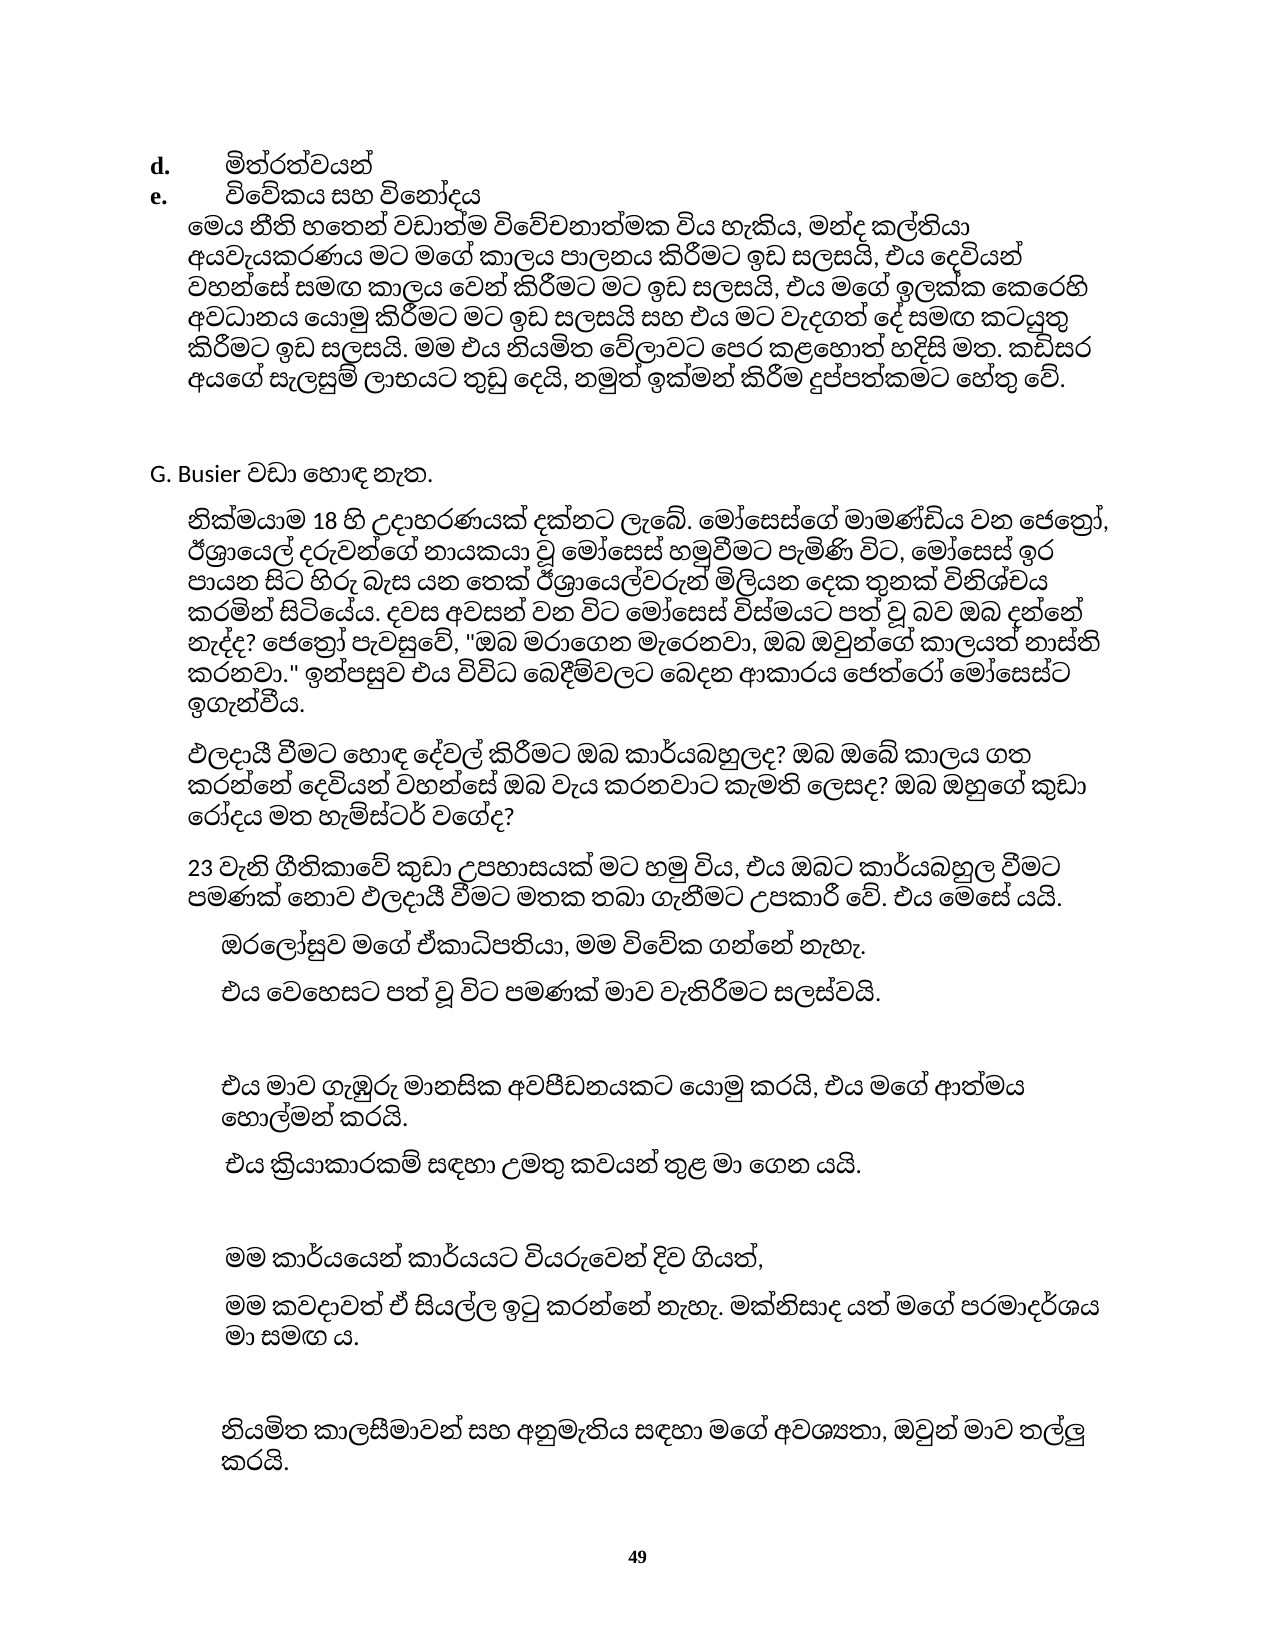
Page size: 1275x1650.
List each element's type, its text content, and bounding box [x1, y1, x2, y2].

text මම කාර්යයෙන් කාර්යයට වියරුවෙන් දිව ගියත්, [225, 1243, 1125, 1274]
list මිත්රත්වයන් [150, 150, 1125, 181]
text නික්මයාම 18 හි උදාහරණයක් දක්නට ලැබේ. මෝසෙස්ගේ මාමණ්ඩිය වන ජෙත්‍රෝ, ඊශ්‍රායෙල් දරුවන්ගේ නායකයා වූ මෝසෙස් හමුවීමට පැමිණි විට, මෝසෙස් ඉර පායන සිට හිරු බැස යන තෙක් ඊශ්‍රායෙල්වරුන් මිලියන දෙක තුනක් විනිශ්චය කරමින් සිටියේය. දවස අවසන් වන විට මෝසෙස් විස්මයට පත් වූ බව ඔබ දන්නේ නැද්ද? ජෙත්‍රෝ පැවසුවේ, "ඔබ මරාගෙන මැරෙනවා, ඔබ ඔවුන්ගේ කාලයත් නාස්ති කරනවා." ඉන්පසුව එය විවිධ බෙදීම්වලට බෙදන ආකාරය ජෙත්රෝ මෝසෙස්ට ඉගැන්වීය. [187, 505, 1125, 719]
text G. Busier වඩා හොඳ නැත. [150, 458, 1125, 488]
text මෙය නීති හතෙන් වඩාත්ම විවේචනාත්මක විය හැකිය, මන්ද කල්තියා අයවැයකරණය මට මගේ කාලය පාලනය කිරීමට ඉඩ සලසයි, එය දෙවියන් වහන්සේ සමඟ කාලය වෙන් කිරීමට මට ඉඩ සලසයි, එය මගේ ඉලක්ක කෙරෙහි අවධානය යොමු කිරීමට මට ඉඩ සලසයි සහ එය මට වැදගත් දේ සමඟ කටයුතු කිරීමට ඉඩ සලසයි. මම එය නියමිත වේලාවට පෙර කළහොත් හදිසි මත. කඩිසර අයගේ සැලසුම් ලාභයට තුඩු දෙයි, නමුත් ඉක්මන් කිරීම දුප්පත්කමට හේතු වේ. [187, 211, 1125, 394]
text එය ක්‍රියාකාරකම් සඳහා උමතු කවයන් තුළ මා ගෙන යයි. [225, 1149, 1125, 1179]
text 23 වැනි ගීතිකාවේ කුඩා උපහාසයක් මට හමු විය, එය ඔබට කාර්යබහුල වීමට පමණක් නොව ඵලදායී වීමට මතක තබා ගැනීමට උපකාරී වේ. එය මෙසේ යයි. [187, 852, 1125, 913]
text ඔරලෝසුව මගේ ඒකාධිපතියා, මම විවේක ගන්නේ නැහැ. [221, 930, 1125, 960]
text එය මාව ගැඹුරු මානසික අවපීඩනයකට යොමු කරයි, එය මගේ ආත්මය හොල්මන් කරයි. [221, 1071, 1125, 1132]
text එය වෙහෙසට පත් වූ විට පමණක් මාව වැතිරීමට සලස්වයි. [221, 977, 1125, 1007]
text නියමිත කාලසීමාවන් සහ අනුමැතිය සඳහා මගේ අවශ්‍යතා, ඔවුන් මාව තල්ලු කරයි. [221, 1416, 1125, 1477]
text ඵලදායී වීමට හොඳ දේවල් කිරීමට ඔබ කාර්යබහුලද? ඔබ ඔබේ කාලය ගත කරන්නේ දෙවියන් වහන්සේ ඔබ වැය කරනවාට කැමති ලෙසද? ඔබ ඔහුගේ කුඩා රෝදය මත හැම්ස්ටර් වගේද? [187, 740, 1125, 831]
list විවේකය සහ විනෝදය [150, 181, 1125, 211]
text මම කවදාවත් ඒ සියල්ල ඉටු කරන්නේ නැහැ. මක්නිසාද යත් මගේ පරමාදර්ශය මා සමඟ ය. [225, 1291, 1125, 1352]
